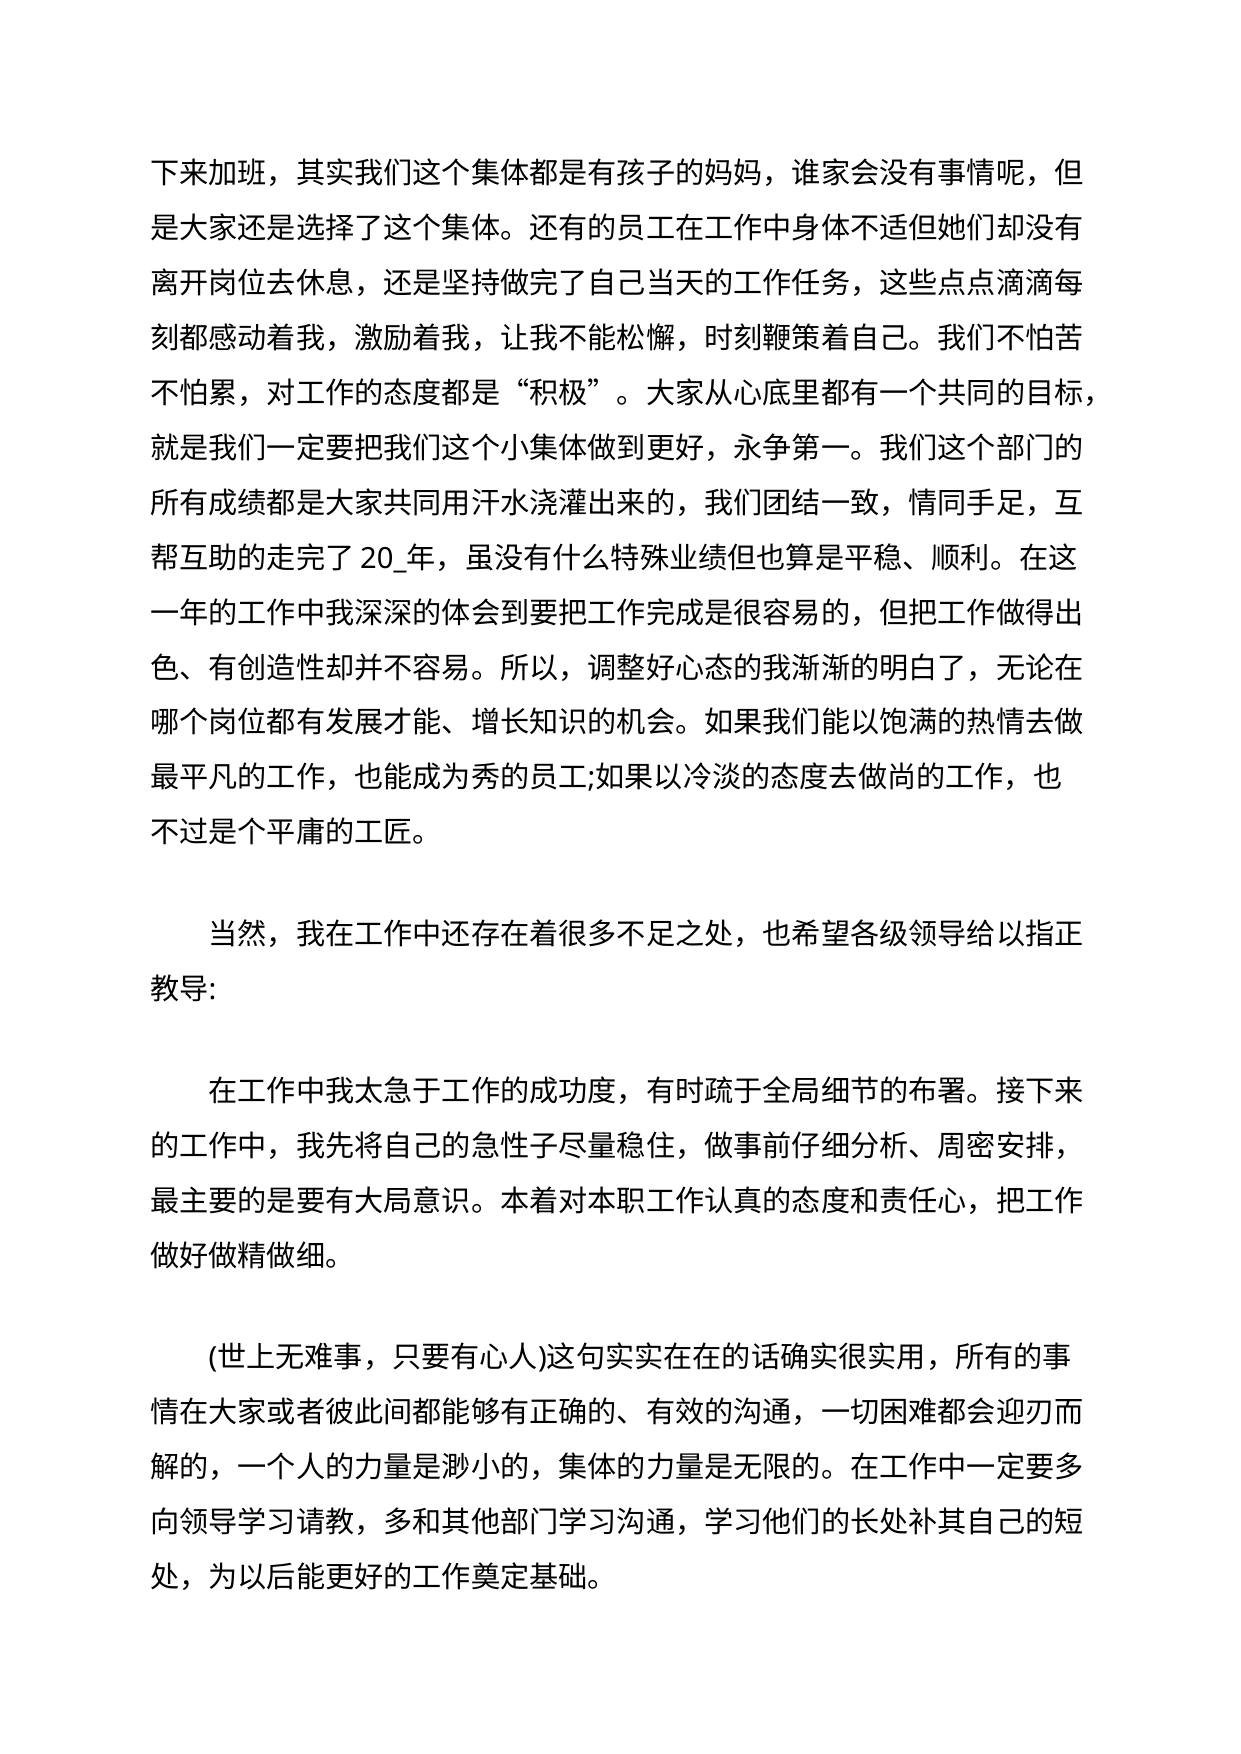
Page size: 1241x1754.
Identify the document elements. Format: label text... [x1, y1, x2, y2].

text 当然，我在工作中还存在着很多不足之处，也希望各级领导给以指正教导: [150, 911, 1090, 1008]
text (世上无难事，只要有心人)这句实实在在的话确实很实用，所有的事情在大家或者彼此间都能够有正确的、有效的沟通，一切困难都会迎刃而解的，一个人的力量是渺小的，集体的力量是无限的。在工作中一定要多向领导学习请教，多和其他部门学习沟通，学习他们的长处补其自己的短处，为以后能更好的工作奠定基础。 [150, 1334, 1090, 1596]
text 在工作中我太急于工作的成功度，有时疏于全局细节的布署。接下来的工作中，我先将自己的急性子尽量稳住，做事前仔细分析、周密安排，最主要的是要有大局意识。本着对本职工作认真的态度和责任心，把工作做好做精做细。 [150, 1068, 1090, 1274]
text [150, 150, 1090, 851]
